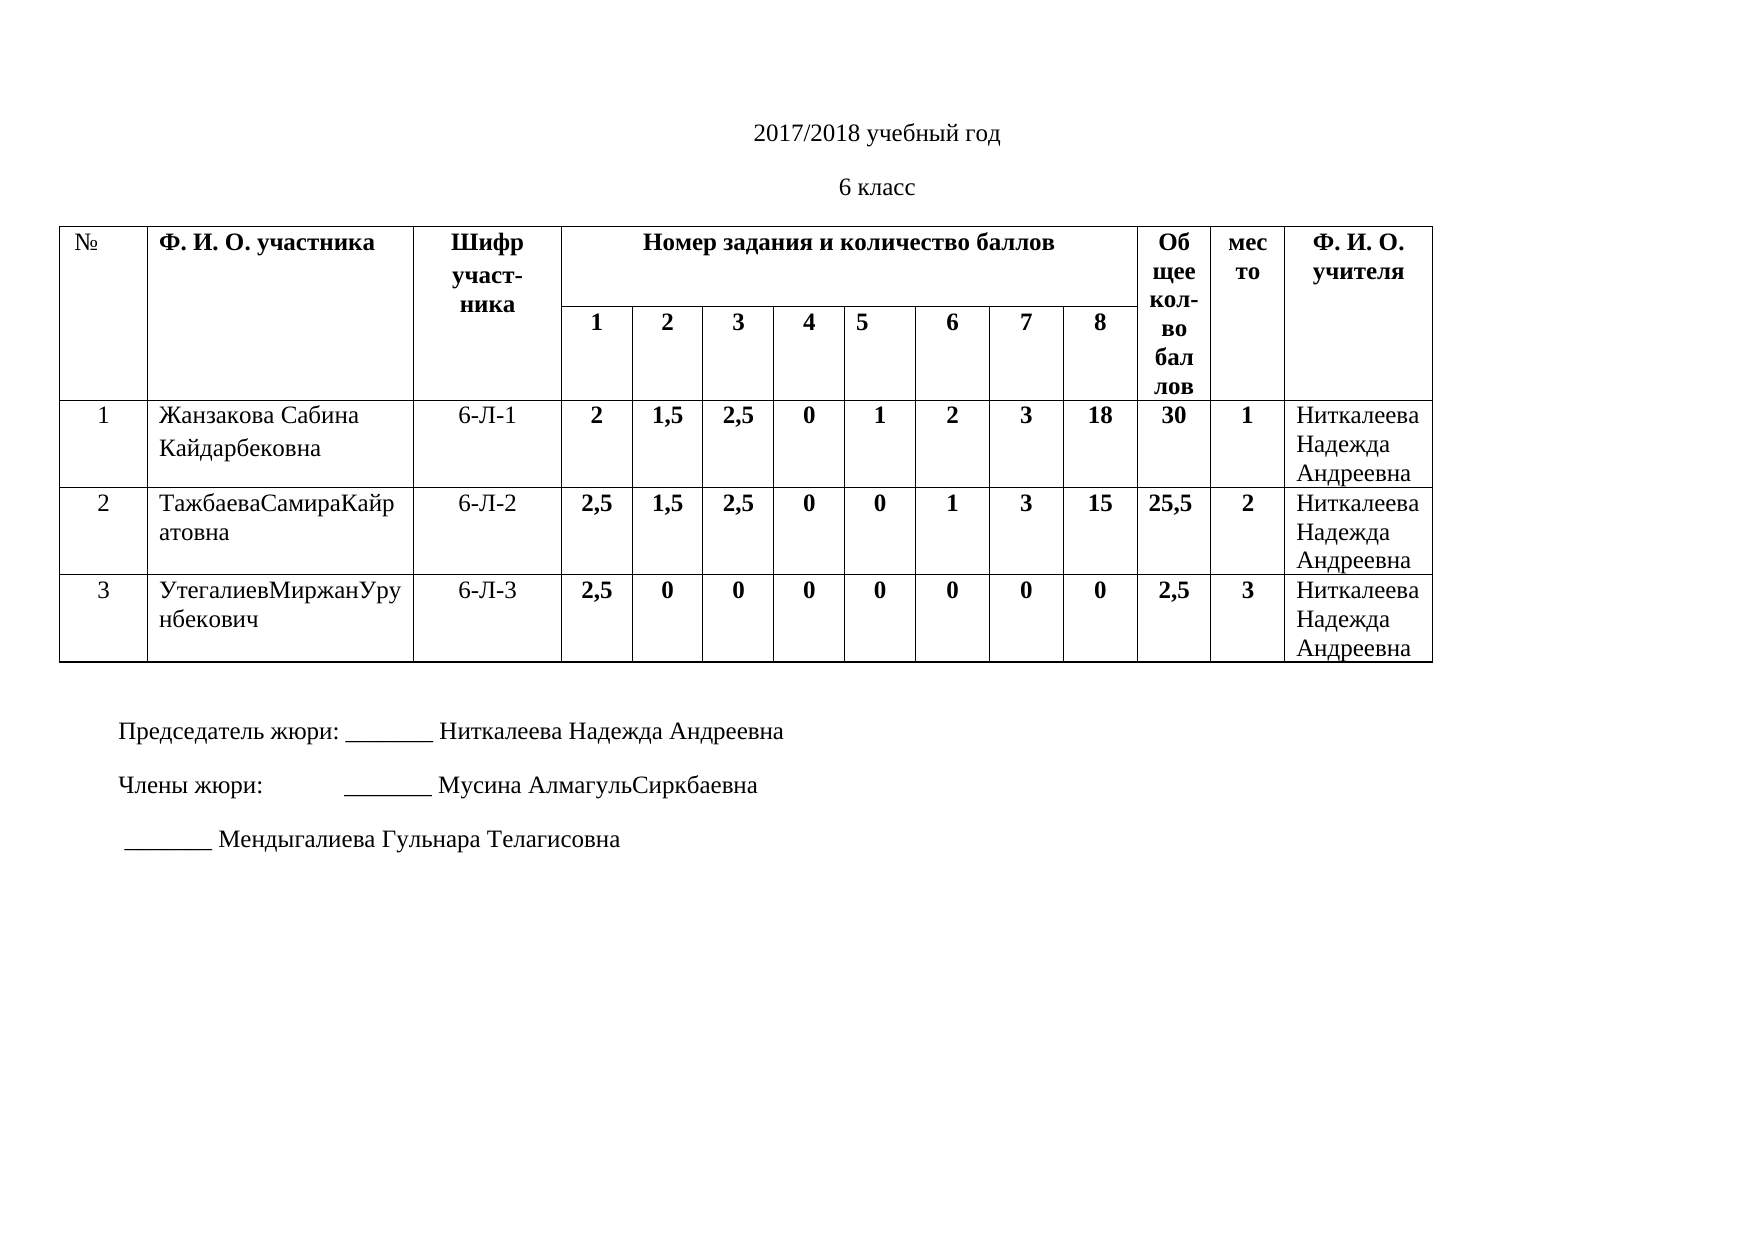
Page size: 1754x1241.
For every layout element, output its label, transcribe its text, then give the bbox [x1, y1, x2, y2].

table_cell 1 [562, 307, 632, 399]
table_header Ф. И. О. участника [148, 227, 413, 399]
table_cell 5 [845, 307, 915, 399]
table_cell 15 [1064, 488, 1137, 574]
table_cell 1 [845, 401, 915, 487]
table_cell 3 [703, 307, 773, 399]
text _______ Мендыгалиева Гульнара Телагисовна [118, 824, 1595, 853]
table_cell 2 [633, 307, 702, 399]
table_cell 0 [774, 488, 844, 574]
table_cell 0 [774, 575, 844, 661]
table_cell 18 [1064, 401, 1137, 487]
table_cell 6-Л-3 [414, 575, 561, 661]
text 6 класс [118, 172, 1636, 201]
table_cell ТажбаеваСамираКайратовна [148, 488, 413, 574]
table_cell 25,5 [1138, 488, 1210, 574]
table_header № [60, 227, 147, 399]
table_cell 1,5 [633, 488, 702, 574]
table_cell 4 [774, 307, 844, 399]
table_cell 0 [845, 575, 915, 661]
table_cell 3 [990, 401, 1063, 487]
table_cell 2,5 [1138, 575, 1210, 661]
table_header Ф. И. О. учителя [1285, 227, 1432, 399]
table_cell 6 [916, 307, 989, 399]
table_cell 1 [1211, 401, 1284, 487]
table_header место [1211, 227, 1284, 399]
table_cell 30 [1138, 401, 1210, 487]
table_cell 0 [703, 575, 773, 661]
table_cell 6-Л-2 [414, 488, 561, 574]
text Члены жюри: _______ Мусина АлмагульСиркбаевна [118, 770, 1636, 799]
table_cell 3 [990, 488, 1063, 574]
table_cell 3 [60, 575, 147, 661]
text 2017/2018 учебный год [118, 118, 1636, 147]
table_cell 2,5 [703, 401, 773, 487]
table_cell 7 [990, 307, 1063, 399]
table_cell 0 [774, 401, 844, 487]
text Председатель жюри: _______ Ниткалеева Надежда Андреевна [118, 716, 1636, 745]
table_cell 8 [1064, 307, 1137, 399]
table_cell 2 [60, 488, 147, 574]
table_cell УтегалиевМиржанУрунбекович [148, 575, 413, 661]
table_cell 2,5 [562, 575, 632, 661]
table_cell 0 [633, 575, 702, 661]
table_cell Ниткалеева Надежда Андреевна [1285, 575, 1432, 661]
table_cell 0 [1064, 575, 1137, 661]
table_header Общее кол-во баллов [1138, 227, 1210, 399]
table_header Шифр участ-ника [414, 227, 561, 399]
table_cell 6-Л-1 [414, 401, 561, 487]
table_cell 0 [845, 488, 915, 574]
table_cell Ниткалеева Надежда Андреевна [1285, 488, 1432, 574]
table_cell 0 [990, 575, 1063, 661]
table_cell 1,5 [633, 401, 702, 487]
table_header Номер задания и количество баллов [562, 227, 1137, 306]
table_cell 0 [916, 575, 989, 661]
table_cell 2,5 [703, 488, 773, 574]
table_cell 2 [562, 401, 632, 487]
table_cell Жанзакова Сабина Кайдарбековна [148, 401, 413, 487]
table_cell 2 [916, 401, 989, 487]
table_cell 2 [1211, 488, 1284, 574]
table_cell 1 [60, 401, 147, 487]
table_cell 1 [916, 488, 989, 574]
table_cell Ниткалеева Надежда Андреевна [1285, 401, 1432, 487]
table_cell 3 [1211, 575, 1284, 661]
table_cell 2,5 [562, 488, 632, 574]
